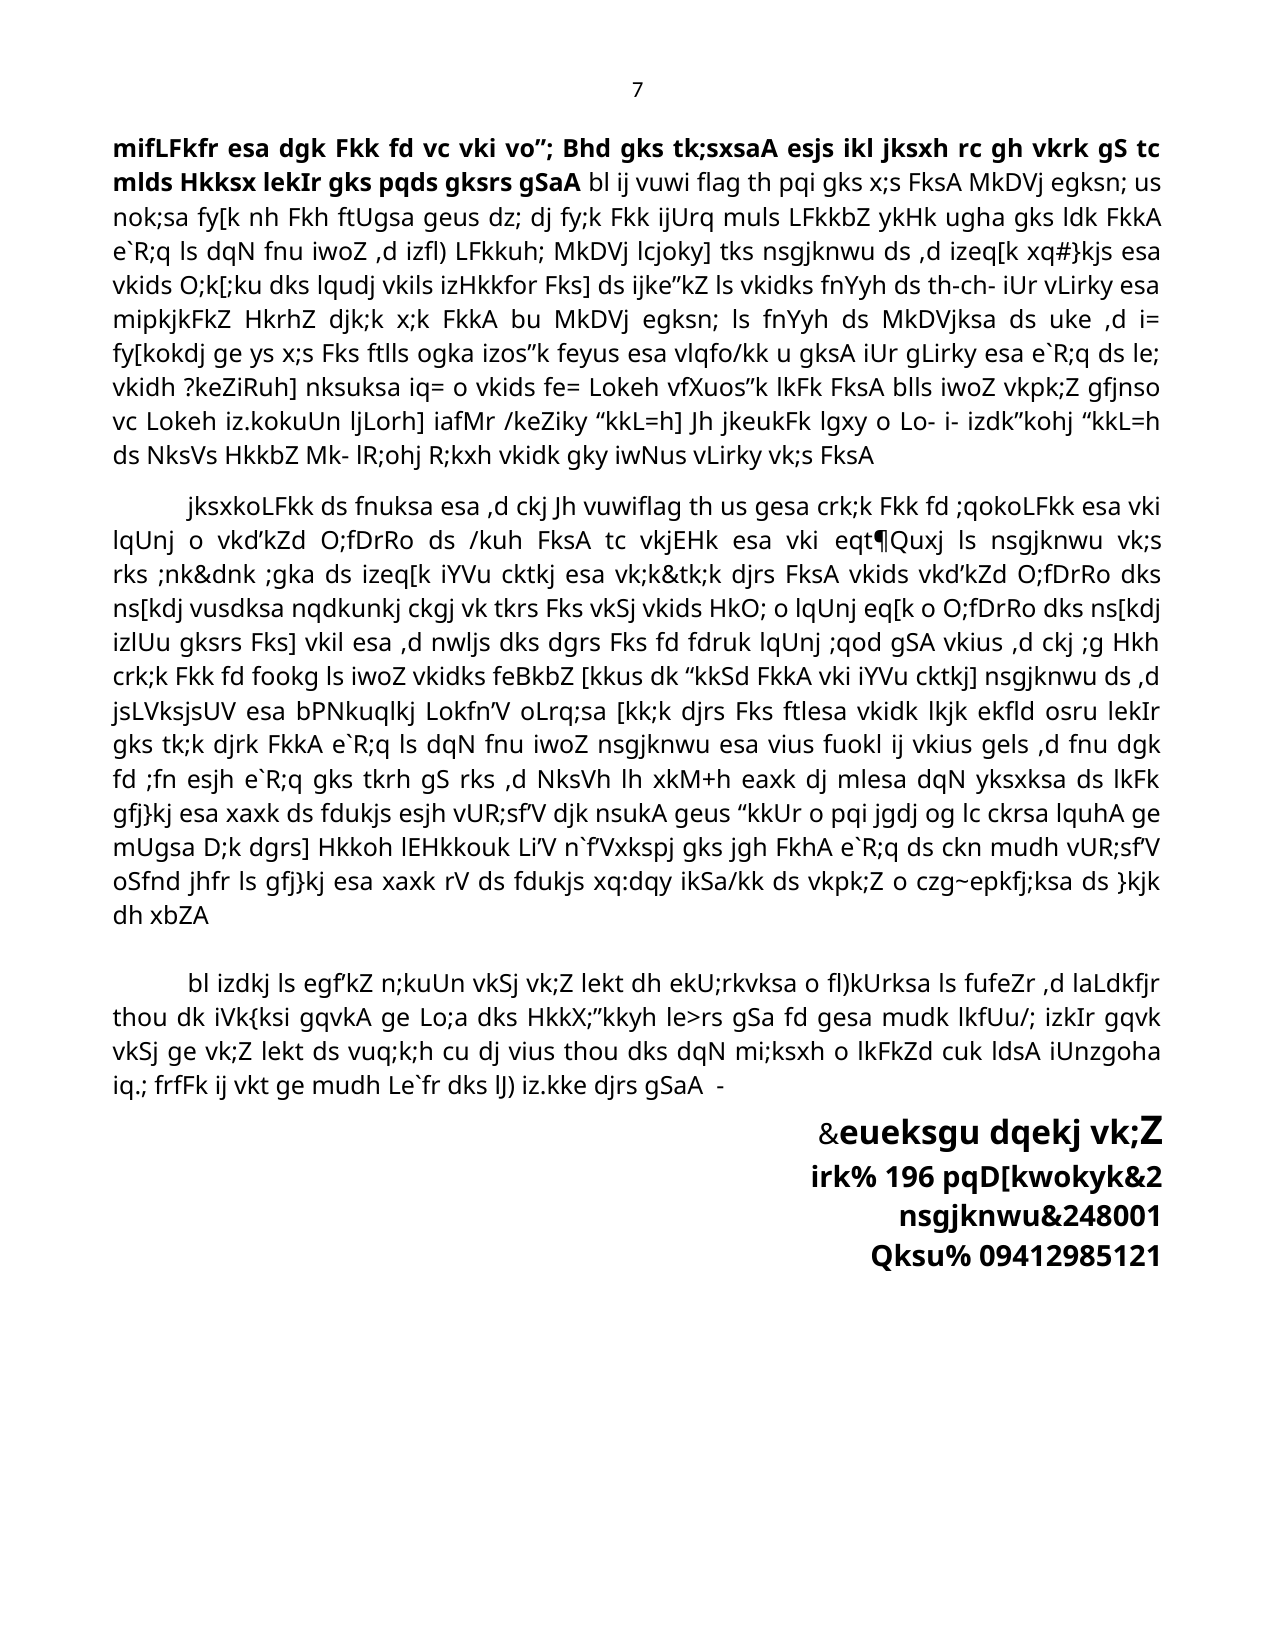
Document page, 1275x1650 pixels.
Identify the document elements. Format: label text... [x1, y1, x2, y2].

text bl izdkj ls egf’kZ n;kuUn vkSj vk;Z lekt dh ekU;rkvksa o fl)kUrksa ls fufeZr ,d laLdkfjr thou dk iVk{ksi gqvkA ge Lo;a dks HkkX;”kkyh le>rs gSa fd gesa mudk lkfUu/; izkIr gqvk vkSj ge vk;Z lekt ds vuq;k;h cu dj vius thou dks dqN mi;ksxh o lkFkZd cuk ldsA iUnzgoha iq.; frfFk ij vkt ge mudh Le`fr dks lJ) iz.kke djrs gSaA - [112, 966, 1162, 1102]
text irk% 196 pqD[kwokyk&2 [112, 1156, 1162, 1196]
text nsgjknwu&248001 [112, 1196, 1162, 1235]
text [112, 131, 1162, 472]
text jksxkoLFkk ds fnuksa esa ,d ckj Jh vuwiflag th us gesa crk;k Fkk fd ;qokoLFkk esa vki lqUnj o vkd’kZd O;fDrRo ds /kuh FksA tc vkjEHk esa vki eqt¶Quxj ls nsgjknwu vk;s rks ;nk&dnk ;gka ds izeq[k iYVu cktkj esa vk;k&tk;k djrs FksA vkids vkd’kZd O;fDrRo dks ns[kdj vusdksa nqdkunkj ckgj vk tkrs Fks vkSj vkids HkO; o lqUnj eq[k o O;fDrRo dks ns[kdj izlUu gksrs Fks] vkil esa ,d nwljs dks dgrs Fks fd fdruk lqUnj ;qod gSA vkius ,d ckj ;g Hkh crk;k Fkk fd fookg ls iwoZ vkidks feBkbZ [kkus dk “kkSd FkkA vki iYVu cktkj] nsgjknwu ds ,d jsLVksjsUV esa bPNkuqlkj Lokfn’V oLrq;sa [kk;k djrs Fks ftlesa vkidk lkjk ekfld osru lekIr gks tk;k djrk FkkA e`R;q ls dqN fnu iwoZ nsgjknwu esa vius fuokl ij vkius gels ,d fnu dgk fd ;fn esjh e`R;q gks tkrh gS rks ,d NksVh lh xkM+h eaxk dj mlesa dqN yksxksa ds lkFk gfj}kj esa xaxk ds fdukjs esjh vUR;sf’V djk nsukA geus “kkUr o pqi jgdj og lc ckrsa lquhA ge mUgsa D;k dgrs] Hkkoh lEHkkouk Li’V n`f’Vxkspj gks jgh FkhA e`R;q ds ckn mudh vUR;sf’V oSfnd jhfr ls gfj}kj esa xaxk rV ds fdukjs xq:dqy ikSa/kk ds vkpk;Z o czg~epkfj;ksa ds }kjk dh xbZA [112, 489, 1162, 932]
text &eueksgu dqekj vk;Z [112, 1102, 1162, 1156]
text Qksu% 09412985121 [112, 1235, 1162, 1275]
